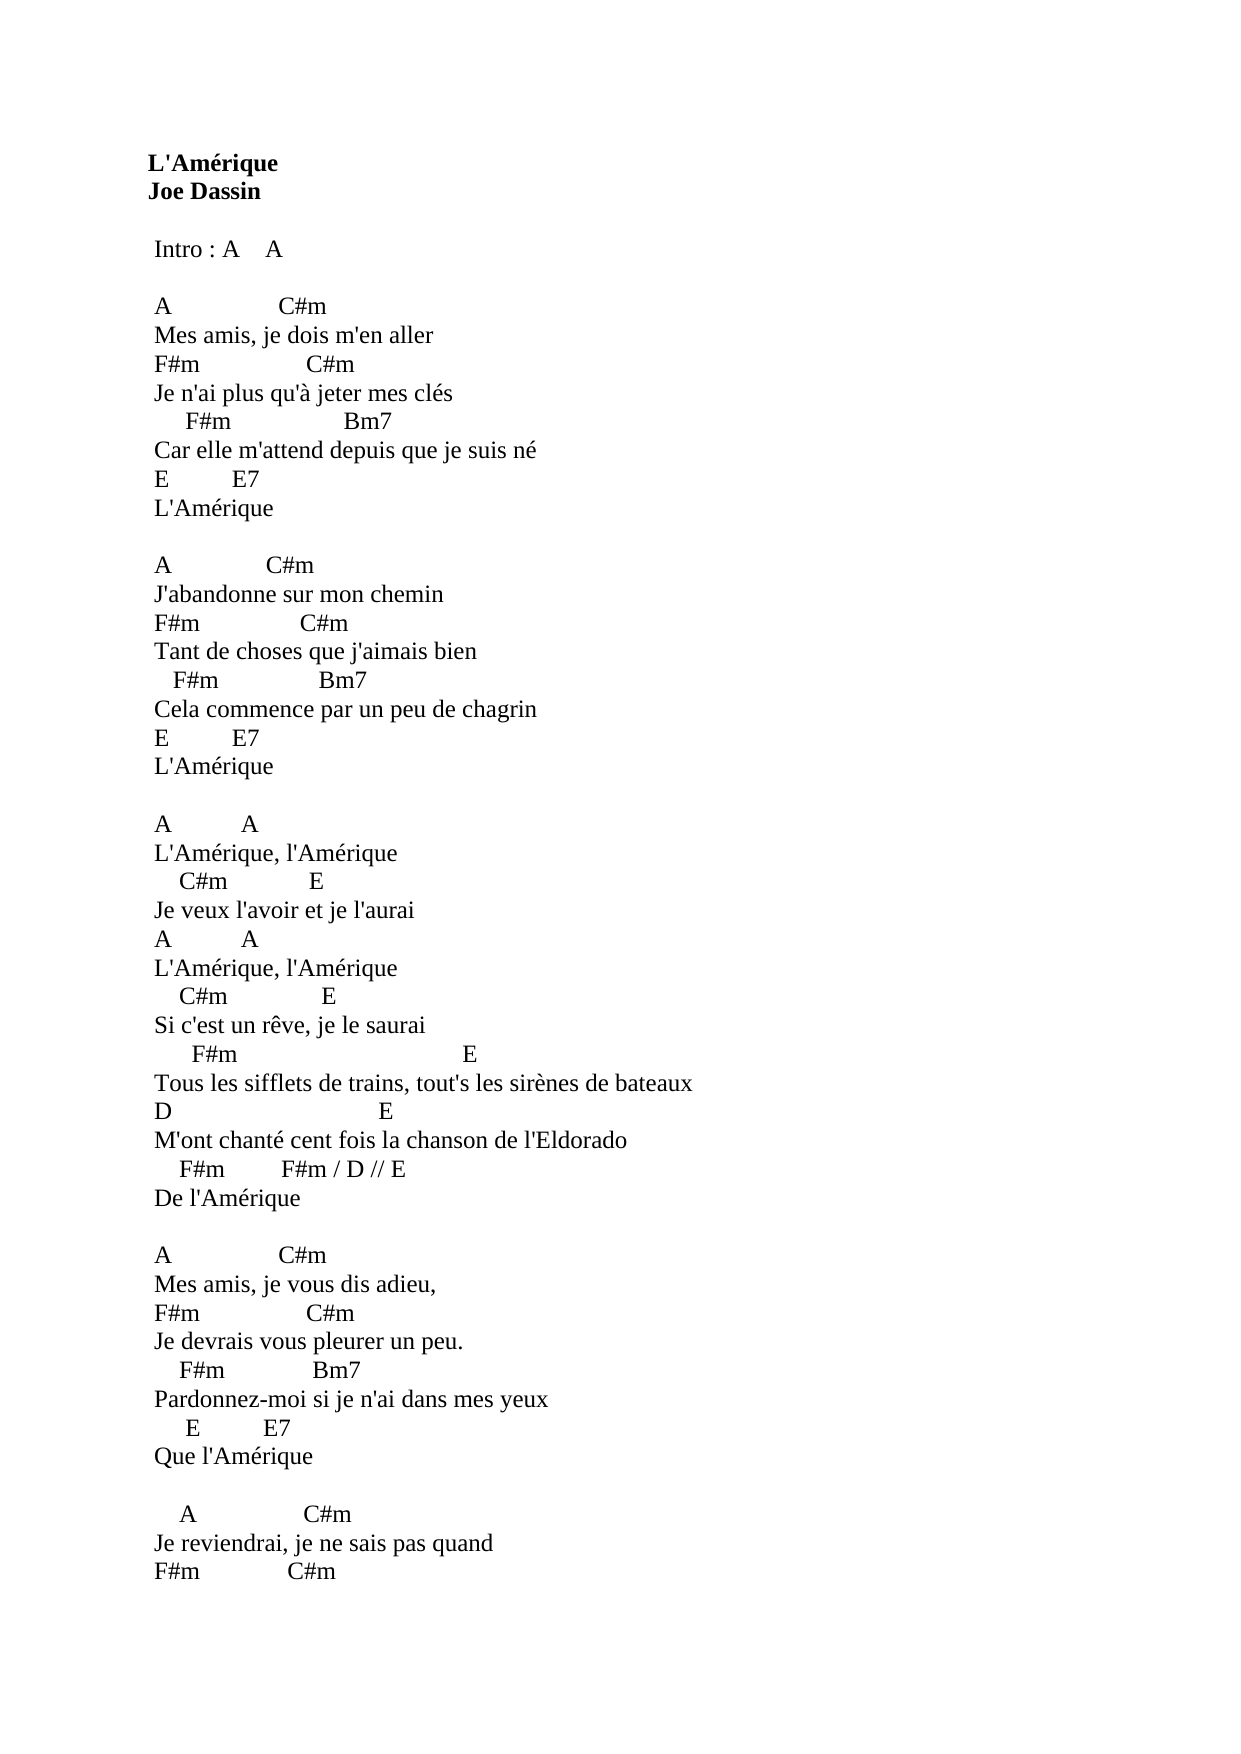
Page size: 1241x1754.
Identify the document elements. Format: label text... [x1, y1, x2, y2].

text Mes amis, je vous dis adieu, [148, 1269, 1093, 1298]
text F#m C#m [148, 1556, 1093, 1585]
text Joe Dassin [148, 176, 1093, 205]
text Je reviendrai, je ne sais pas quand [148, 1528, 1093, 1556]
text C#m E [148, 866, 1093, 895]
text F#m C#m [148, 349, 1093, 378]
text Tant de choses que j'aimais bien [148, 636, 1093, 665]
text E E7 [148, 723, 1093, 751]
text Pardonnez-moi si je n'ai dans mes yeux [148, 1384, 1093, 1413]
text F#m E [148, 1039, 1093, 1068]
text Je n'ai plus qu'à jeter mes clés [148, 378, 1093, 406]
text A C#m [148, 550, 1093, 579]
text F#m Bm7 [148, 1355, 1093, 1384]
text A C#m [148, 291, 1093, 320]
text E E7 [148, 1413, 1093, 1441]
text Que l'Amérique [148, 1441, 1093, 1470]
text L'Amérique, l'Amérique [148, 953, 1093, 981]
text Cela commence par un peu de chagrin [148, 694, 1093, 723]
text E E7 [148, 464, 1093, 493]
text F#m C#m [148, 1298, 1093, 1326]
text Car elle m'attend depuis que je suis né [148, 435, 1093, 464]
text C#m E [148, 981, 1093, 1010]
text L'Amérique, l'Amérique [148, 838, 1093, 866]
text A A [148, 924, 1093, 953]
text L'Amérique [148, 493, 1093, 521]
text F#m Bm7 [148, 406, 1093, 435]
text D E [148, 1096, 1093, 1125]
text M'ont chanté cent fois la chanson de l'Eldorado [148, 1125, 1093, 1154]
text Intro : A A [148, 234, 1093, 263]
text Tous les sifflets de trains, tout's les sirènes de bateaux [148, 1068, 1093, 1096]
text F#m F#m / D // E [148, 1154, 1093, 1183]
text A A [148, 809, 1093, 838]
text Si c'est un rêve, je le saurai [148, 1010, 1093, 1039]
text F#m C#m [148, 608, 1093, 636]
text F#m Bm7 [148, 665, 1093, 694]
text J'abandonne sur mon chemin [148, 579, 1093, 608]
text A C#m [148, 1240, 1093, 1269]
text Je veux l'avoir et je l'aurai [148, 895, 1093, 924]
text De l'Amérique [148, 1183, 1093, 1211]
text L'Amérique [148, 148, 1093, 176]
text Mes amis, je dois m'en aller [148, 320, 1093, 349]
text L'Amérique [148, 751, 1093, 780]
text Je devrais vous pleurer un peu. [148, 1326, 1093, 1355]
text A C#m [148, 1499, 1093, 1528]
